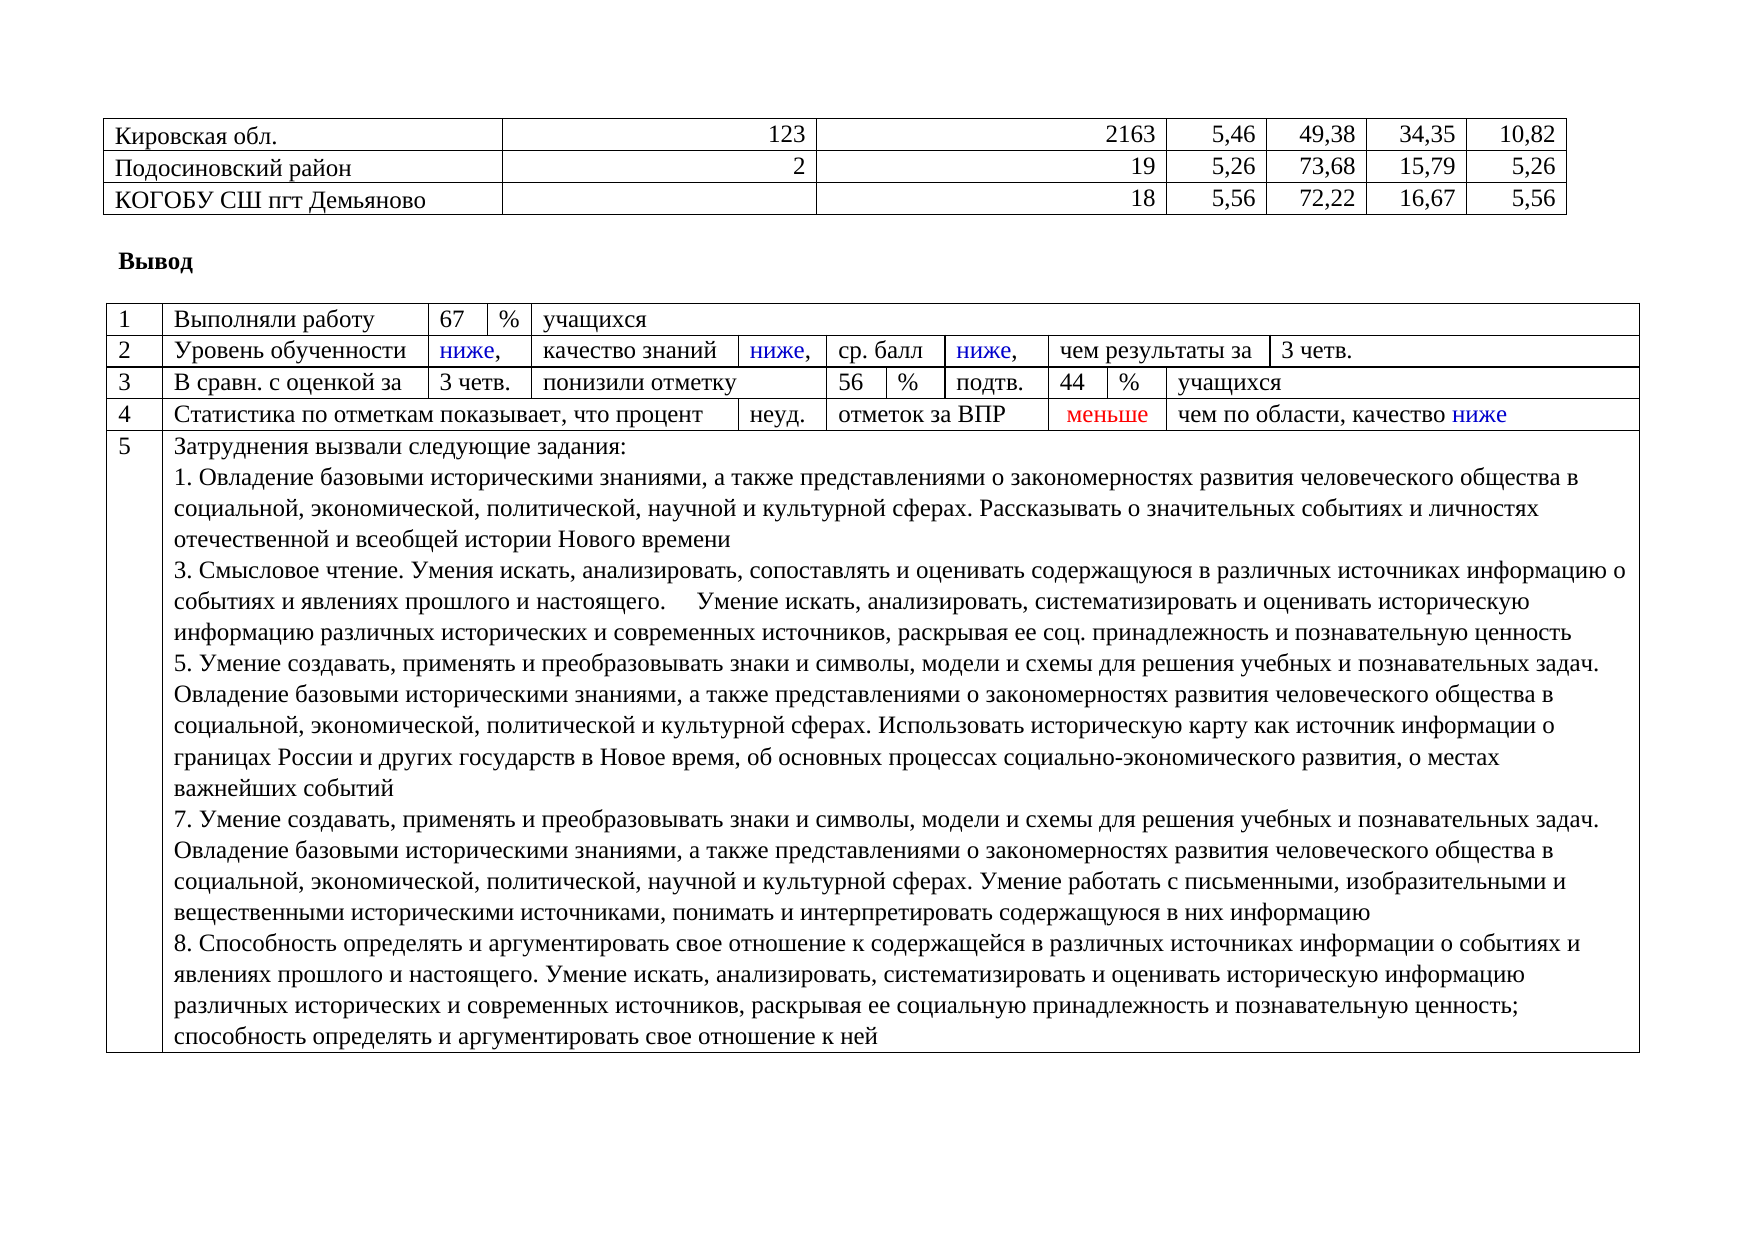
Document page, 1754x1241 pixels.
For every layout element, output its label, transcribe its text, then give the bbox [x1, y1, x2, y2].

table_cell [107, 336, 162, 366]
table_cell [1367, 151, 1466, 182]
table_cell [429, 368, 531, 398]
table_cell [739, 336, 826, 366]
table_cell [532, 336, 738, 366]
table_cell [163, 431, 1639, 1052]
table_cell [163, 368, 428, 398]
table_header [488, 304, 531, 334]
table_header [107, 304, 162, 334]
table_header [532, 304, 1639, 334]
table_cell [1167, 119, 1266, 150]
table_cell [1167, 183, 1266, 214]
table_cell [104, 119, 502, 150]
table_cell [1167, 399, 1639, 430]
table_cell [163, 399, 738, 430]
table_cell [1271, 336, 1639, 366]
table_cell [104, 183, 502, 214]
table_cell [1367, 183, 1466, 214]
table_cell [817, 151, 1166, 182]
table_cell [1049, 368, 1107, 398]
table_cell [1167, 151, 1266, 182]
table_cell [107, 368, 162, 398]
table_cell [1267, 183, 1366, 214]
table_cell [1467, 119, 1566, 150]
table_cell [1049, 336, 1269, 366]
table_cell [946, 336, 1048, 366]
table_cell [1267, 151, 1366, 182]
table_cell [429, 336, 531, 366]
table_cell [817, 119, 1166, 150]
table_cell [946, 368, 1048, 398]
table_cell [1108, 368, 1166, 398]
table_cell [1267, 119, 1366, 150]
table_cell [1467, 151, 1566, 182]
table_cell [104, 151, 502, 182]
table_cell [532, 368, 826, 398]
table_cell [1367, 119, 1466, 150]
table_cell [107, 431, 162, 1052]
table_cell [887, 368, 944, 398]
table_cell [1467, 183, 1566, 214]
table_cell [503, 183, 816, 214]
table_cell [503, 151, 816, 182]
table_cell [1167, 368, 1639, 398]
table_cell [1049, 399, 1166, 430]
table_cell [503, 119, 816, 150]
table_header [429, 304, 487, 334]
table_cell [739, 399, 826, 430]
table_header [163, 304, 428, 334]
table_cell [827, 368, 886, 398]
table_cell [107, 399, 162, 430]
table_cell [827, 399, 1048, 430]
text Вывод [118, 246, 1639, 303]
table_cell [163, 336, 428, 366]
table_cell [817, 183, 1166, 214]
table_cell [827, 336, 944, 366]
